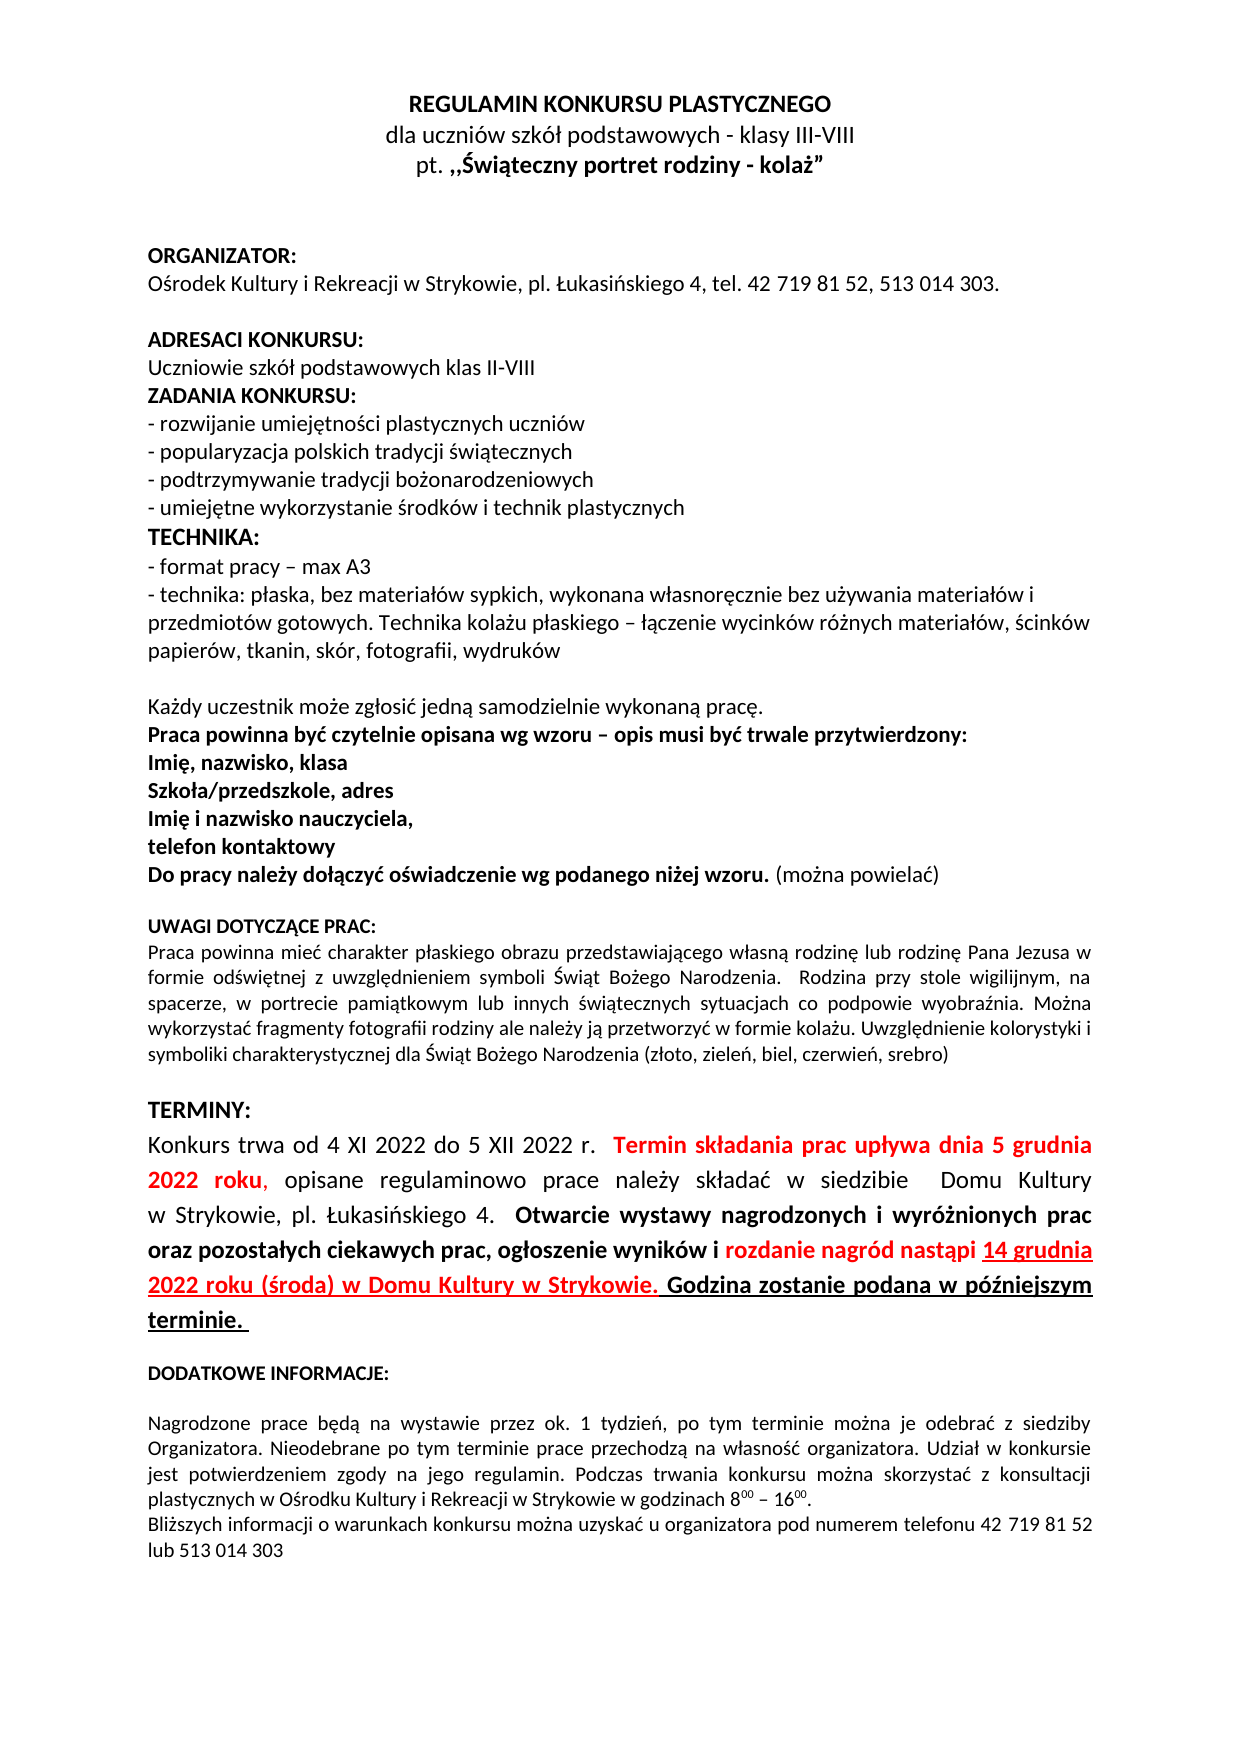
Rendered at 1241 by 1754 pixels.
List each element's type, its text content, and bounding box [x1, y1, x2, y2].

text Do pracy należy dołączyć oświadczenie wg podanego niżej wzoru. (można powielać) [148, 860, 1093, 888]
text TERMINY: Konkurs trwa od 4 XI 2022 do 5 XII 2022 r. Termin składania prac upływa dnia 5 grudnia 2022 roku, opisane regulaminowo prace należy składać w siedzibie Domu Kultury w Strykowie, pl. Łukasińskiego 4. Otwarcie wystawy nagrodzonych i wyróżnionych prac oraz pozostałych ciekawych prac, ogłoszenie wyników i rozdanie nagród nastąpi 14 grudnia 2022 roku (środa) w Domu Kultury w Strykowie. Godzina zostanie podana w późniejszym terminie. [148, 1297, 1093, 1335]
text - umiejętne wykorzystanie środków i technik plastycznych [148, 493, 1093, 521]
text Każdy uczestnik może zgłosić jedną samodzielnie wykonaną pracę. Praca powinna być czytelnie opisana wg wzoru – opis musi być trwale przytwierdzony: Imię, nazwisko, klasa Szkoła/przedszkole, adres Imię i nazwisko nauczyciela, [148, 692, 1093, 832]
text pt. ,,Świąteczny portret rodziny - kolaż” [148, 150, 1093, 180]
text - technika: płaska, bez materiałów sypkich, wykonana własnoręcznie bez używania materiałów i przedmiotów gotowych. Technika kolażu płaskiego – łączenie wycinków różnych materiałów, ścinków papierów, tkanin, skór, fotografii, wydruków [148, 580, 1093, 664]
text Bliższych informacji o warunkach konkursu można uzyskać u organizatora pod numerem telefonu 42 719 81 52 lub 513 014 303 [148, 1512, 1093, 1562]
text REGULAMIN KONKURSU PLASTYCZNEGO [148, 89, 1093, 119]
text dla uczniów szkół podstawowych - klasy III-VIII [148, 119, 1093, 150]
text TECHNIKA: - format pracy – max A3 [148, 521, 1093, 580]
text DODATKOWE INFORMACJE: [148, 1360, 1093, 1385]
text UWAGI DOTYCZĄCE PRAC: [148, 914, 1093, 939]
text ORGANIZATOR: Ośrodek Kultury i Rekreacji w Strykowie, pl. Łukasińskiego 4, tel. 42 719 81 52, 513 014 303. [148, 241, 1093, 297]
text Praca powinna mieć charakter płaskiego obrazu przedstawiającego własną rodzinę lub rodzinę Pana Jezusa w formie odświętnej z uwzględnieniem symboli Świąt Bożego Narodzenia. Rodzina przy stole wigilijnym, na spacerze, w portrecie pamiątkowym lub innych świątecznych sytuacjach co podpowie wyobraźnia. Można wykorzystać fragmenty fotografii rodziny ale należy ją przetworzyć w formie kolażu. Uwzględnienie kolorystyki i symboliki charakterystycznej dla Świąt Bożego Narodzenia (złoto, zieleń, biel, czerwień, srebro) [148, 939, 1093, 1066]
text ADRESACI KONKURSU: Uczniowie szkół podstawowych klas II-VIII [148, 325, 1093, 381]
text TERMINY: Konkurs trwa od 4 XI 2022 do 5 XII 2022 r. Termin składania prac upływa dnia 5 grudnia 2022 roku, opisane regulaminowo prace należy składać w siedzibie Domu Kultury w Strykowie, pl. Łukasińskiego 4. Otwarcie wystawy nagrodzonych i wyróżnionych prac oraz pozostałych ciekawych prac, ogłoszenie wyników i rozdanie nagród nastąpi 14 grudnia 2022 roku (środa) w Domu Kultury w Strykowie. Godzina zostanie podana w późniejszym terminie. [148, 1094, 1093, 1295]
text telefon kontaktowy [148, 832, 1093, 860]
text Nagrodzone prace będą na wystawie przez ok. 1 tydzień, po tym terminie można je odebrać z siedziby Organizatora. Nieodebrane po tym terminie prace przechodzą na własność organizatora. Udział w konkursie jest potwierdzeniem zgody na jego regulamin. Podczas trwania konkursu można skorzystać z konsultacji plastycznych w Ośrodku Kultury i Rekreacji w Strykowie w godzinach 800 – 1600. [148, 1410, 1093, 1512]
text ZADANIA KONKURSU: - rozwijanie umiejętności plastycznych uczniów - popularyzacja polskich tradycji świątecznych - podtrzymywanie tradycji bożonarodzeniowych [148, 381, 1093, 493]
